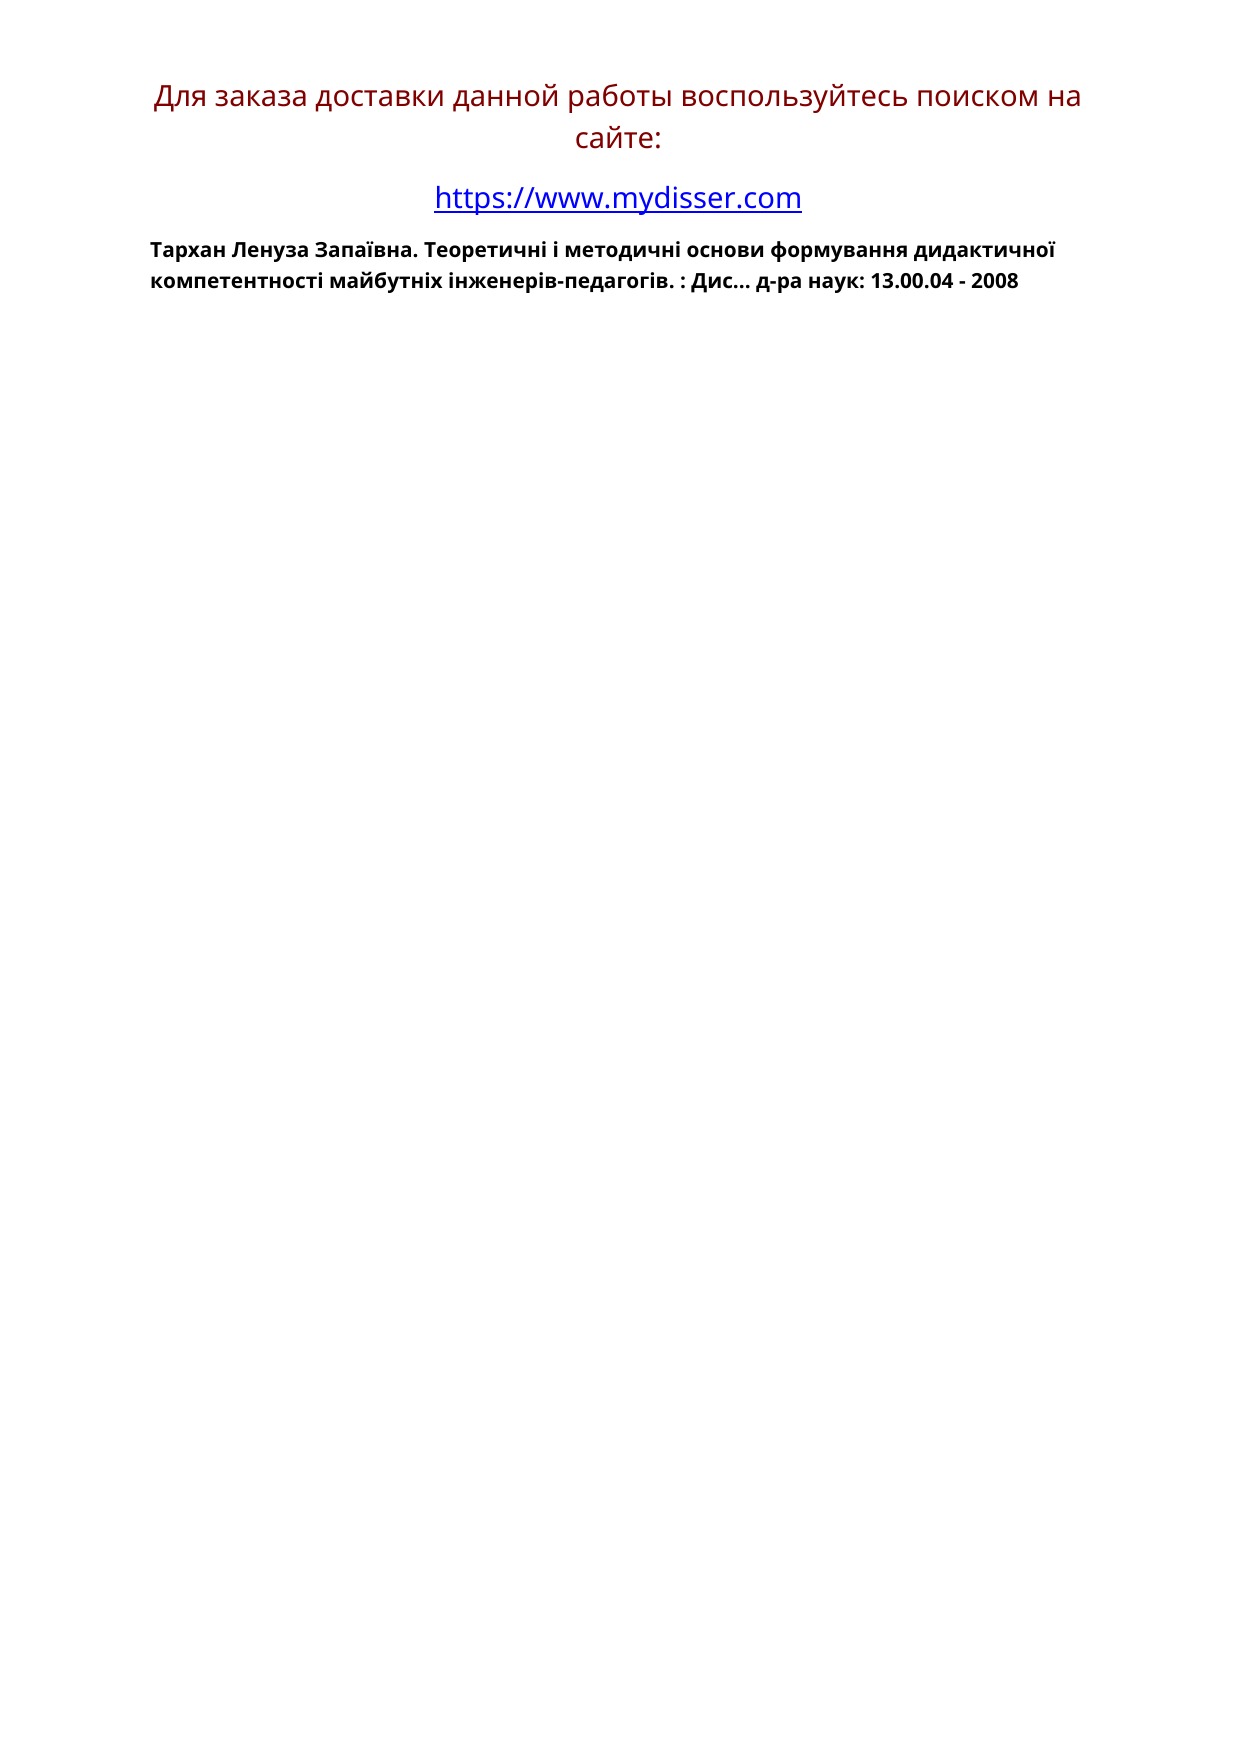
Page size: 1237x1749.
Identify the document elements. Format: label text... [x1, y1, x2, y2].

text Тархан Ленуза Запаївна. Теоретичні і методичні основи формування дидактичної компетентності майбутніх інженерів-педагогів. : Дис... д-ра наук: 13.00.04 - 2008 [150, 236, 1086, 294]
